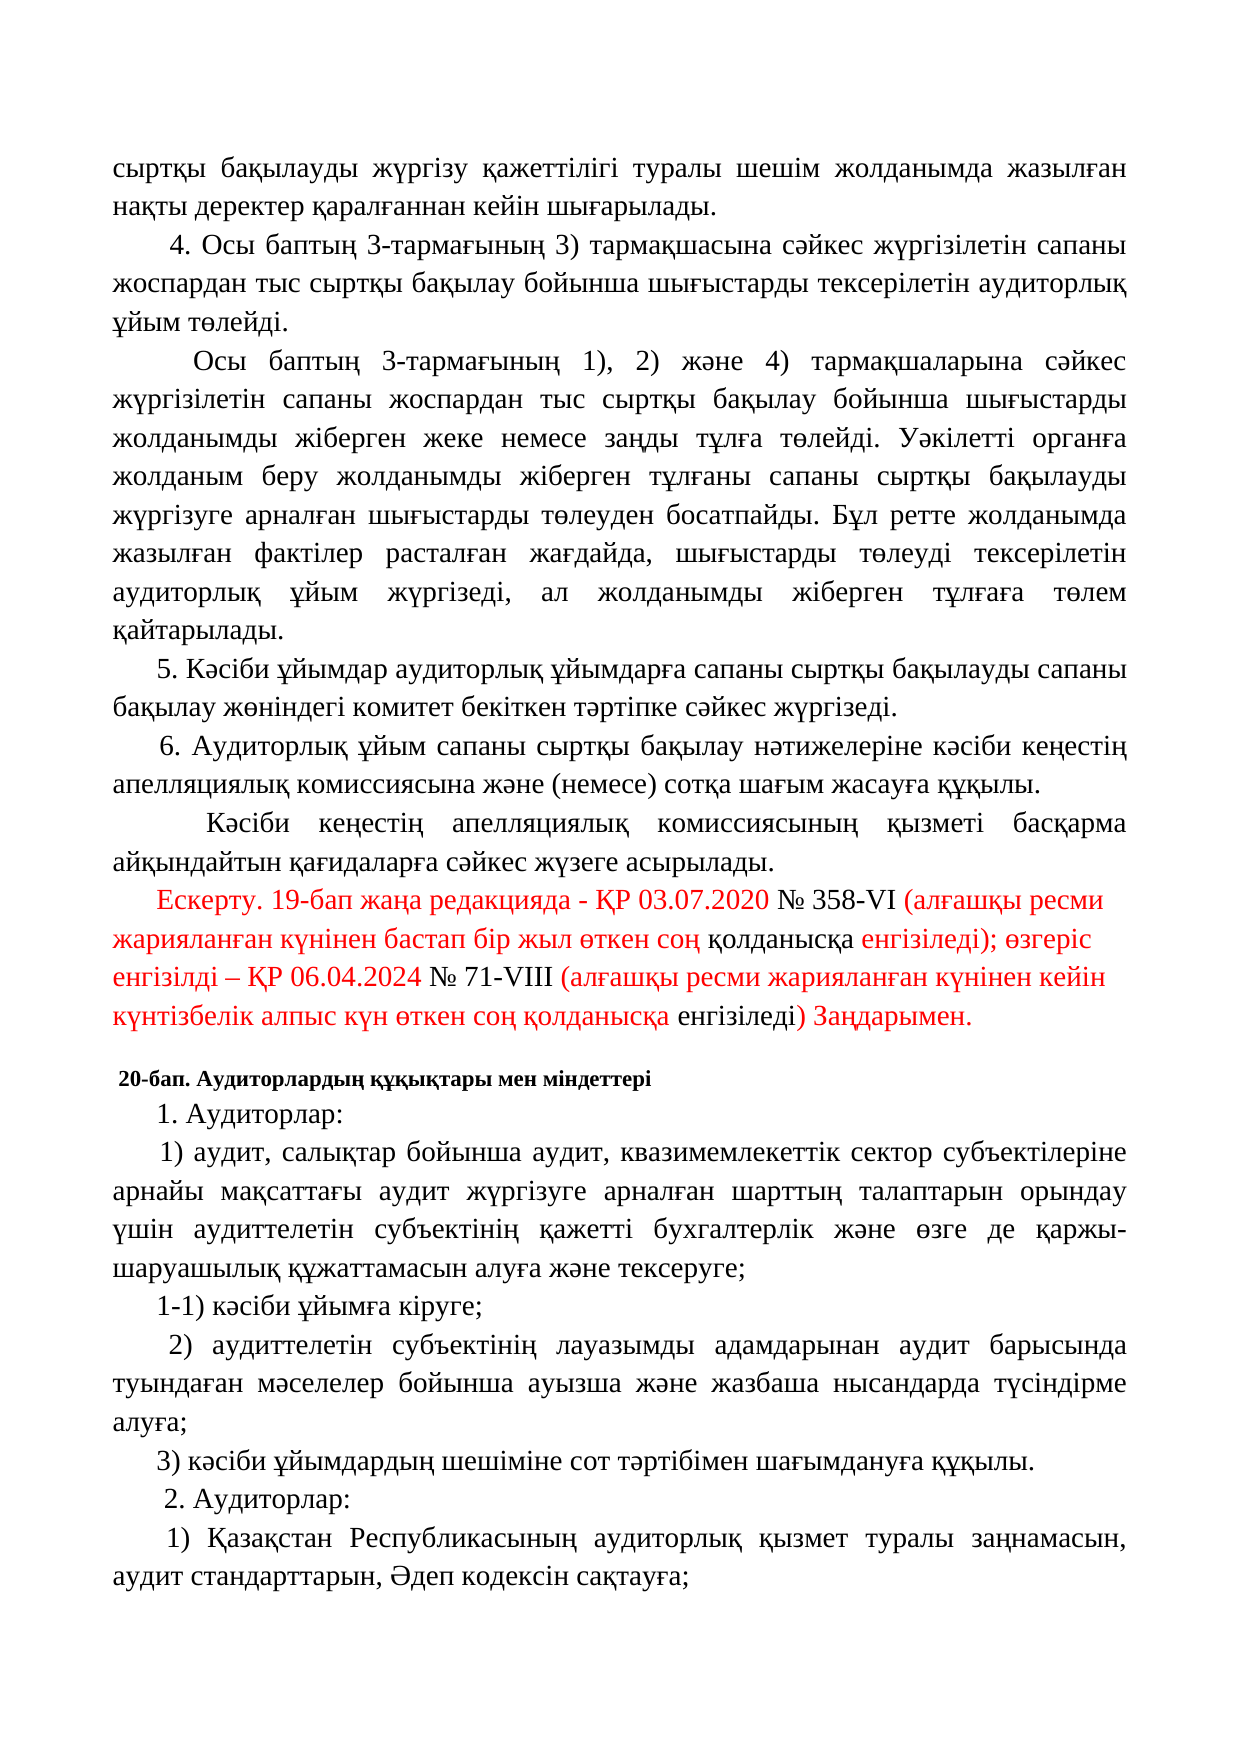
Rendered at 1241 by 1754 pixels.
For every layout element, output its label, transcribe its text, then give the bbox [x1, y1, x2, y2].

text Ескерту. 19-бап жаңа редакцияда - ҚР 03.07.2020 № 358-VI (алғашқы ресми жарияланған күнінен бастап бір жыл өткен соң қолданысқа енгізіледі); өзгеріс енгізілді – ҚР 06.04.2024 № 71-VIII (алғашқы ресми жарияланған күнінен кейін күнтізбелік алпыс күн өткен соң қолданысқа енгізіледі) Заңдарымен. [112, 882, 1128, 1062]
text 3) кәсiби ұйымдардың шешiмiне сот тәртiбiмен шағымдануға құқылы. [112, 1443, 1128, 1476]
text 2. Аудиторлар: [112, 1481, 1128, 1515]
text 6. Аудиторлық ұйым сапаны сыртқы бақылау нәтижелеріне кәсіби кеңестің апелляциялық комиссиясына және (немесе) сотқа шағым жасауға құқылы. [112, 728, 1128, 800]
text 1-1) кәсіби ұйымға кіруге; [112, 1288, 1128, 1322]
text 20-бап. Аудиторлардың құқықтары мен мiндеттерi [112, 1066, 1128, 1092]
text 1) аудит, салықтар бойынша аудит, квазимемлекеттік сектор субъектілеріне арнайы мақсаттағы аудит жүргiзуге арналған шарттың талаптарын орындау үшiн аудиттелетiн субъектiнiң қажеттi бухгалтерлiк және өзге де қаржы-шаруашылық құжаттамасын алуға және тексеруге; [112, 1134, 1128, 1283]
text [112, 150, 1128, 222]
text 2) аудиттелетiн субъектiнiң лауазымды адамдарынан аудит барысында туындаған мәселелер бойынша ауызша және жазбаша нысандарда түсiндірме алуға; [112, 1327, 1128, 1438]
text 1) Қазақстан Республикасының аудиторлық қызмет туралы заңнамасын, аудит стандарттарын, Әдеп кодексін сақтауға; [112, 1520, 1128, 1592]
text 4. Осы баптың 3-тармағының 3) тармақшасына сәйкес жүргізілетін сапаны жоспардан тыс сыртқы бақылау бойынша шығыстарды тексерілетін аудиторлық ұйым төлейді. [112, 227, 1128, 338]
text Кәсіби кеңестің апелляциялық комиссиясының қызметі басқарма айқындайтын қағидаларға сәйкес жүзеге асырылады. [112, 805, 1128, 877]
text Осы баптың 3-тармағының 1), 2) және 4) тармақшаларына сәйкес жүргізілетін сапаны жоспардан тыс сыртқы бақылау бойынша шығыстарды жолданымды жіберген жеке немесе заңды тұлға төлейді. Уәкілетті органға жолданым беру жолданымды жіберген тұлғаны сапаны сыртқы бақылауды жүргізуге арналған шығыстарды төлеуден босатпайды. Бұл ретте жолданымда жазылған фактілер расталған жағдайда, шығыстарды төлеуді тексерілетін аудиторлық ұйым жүргізеді, ал жолданымды жіберген тұлғаға төлем қайтарылады. [112, 343, 1128, 646]
text 1. Аудиторлар: [112, 1096, 1128, 1129]
text 5. Кәсіби ұйымдар аудиторлық ұйымдарға сапаны сыртқы бақылауды сапаны бақылау жөніндегі комитет бекіткен тәртіпке сәйкес жүргізеді. [112, 651, 1128, 723]
